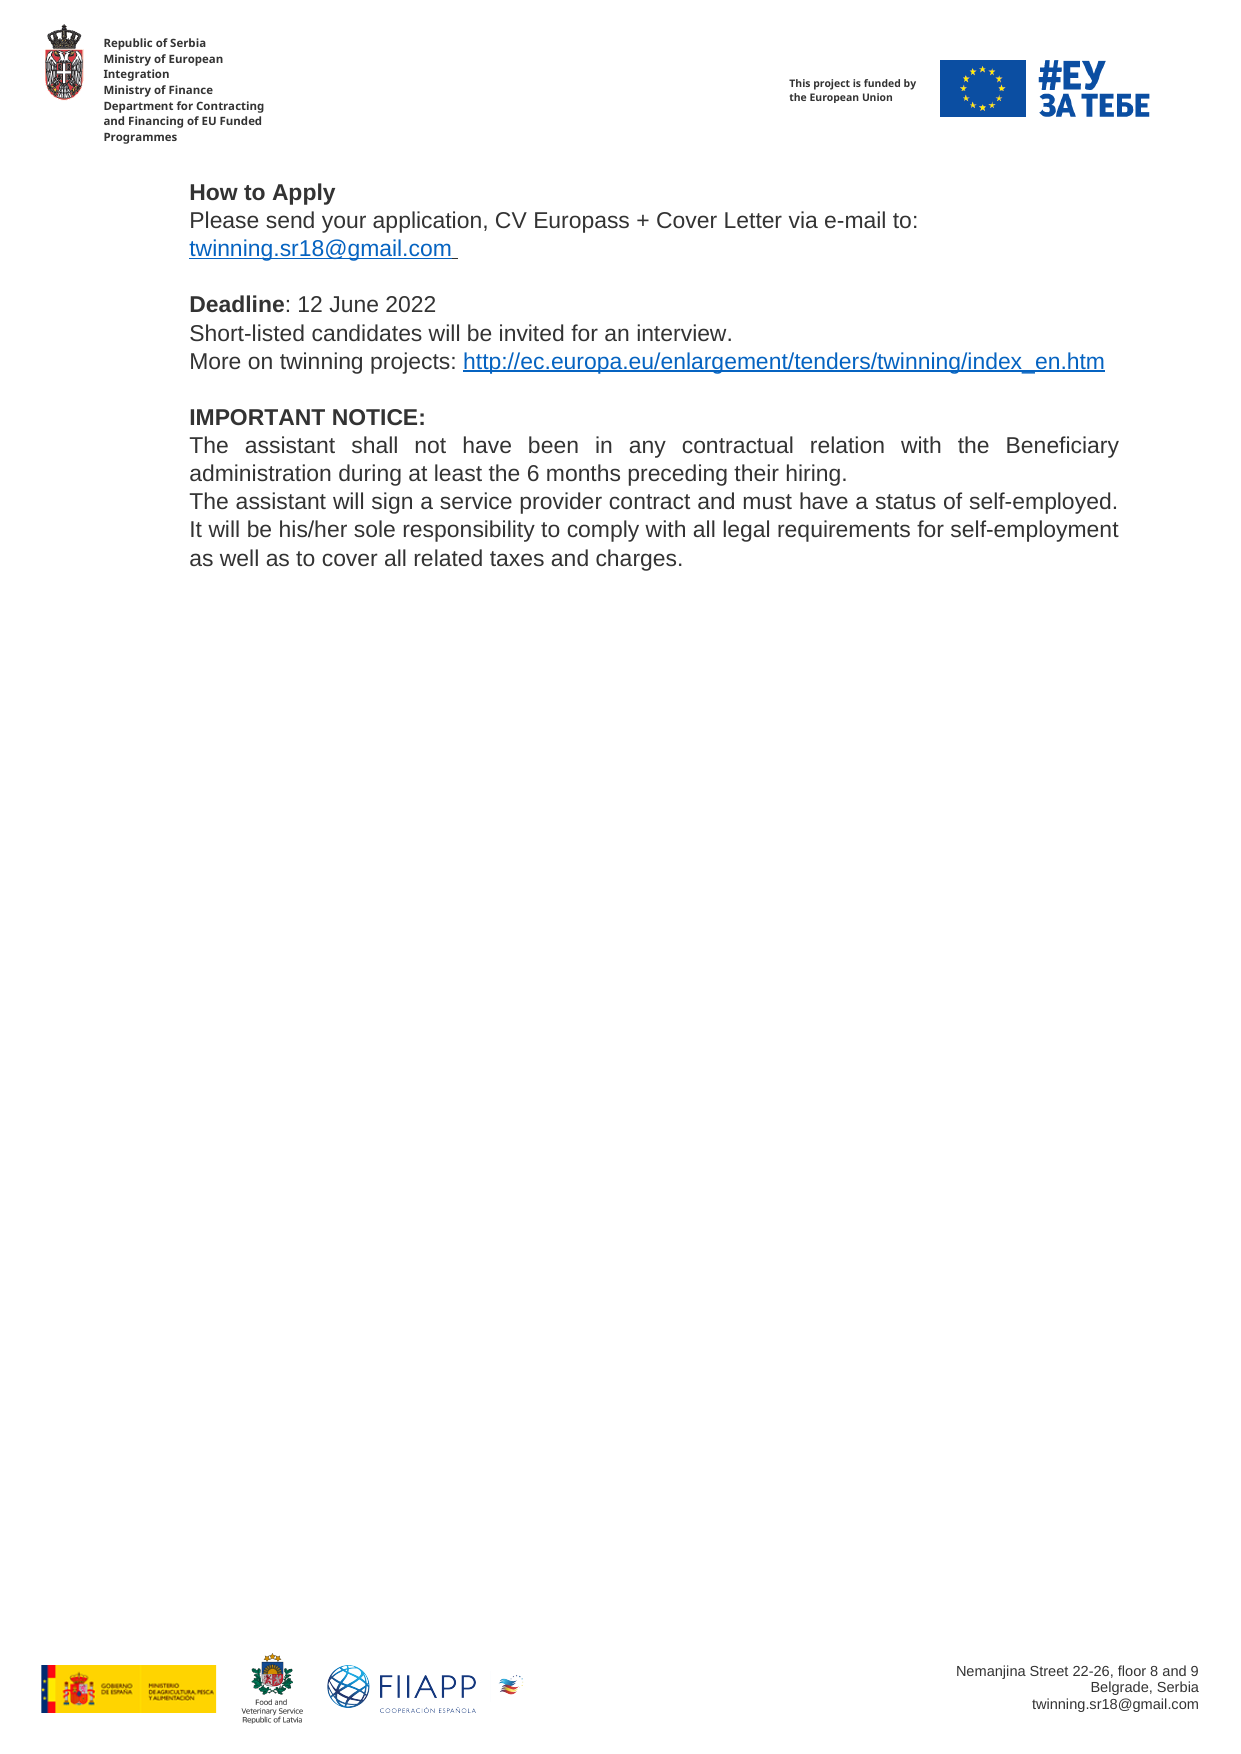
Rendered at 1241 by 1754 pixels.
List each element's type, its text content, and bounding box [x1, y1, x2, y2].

picture [41, 1665, 217, 1713]
picture [41, 0, 88, 130]
text How to Apply [189, 177, 1119, 205]
text Please send your application, CV Europass + Cover Letter via e-mail to: [189, 205, 1119, 233]
picture [229, 1653, 315, 1724]
text The assistant will sign a service provider contract and must have a status of self-employed. It will be his/her sole responsibility to comply with all legal requirements for self-employment as well as to cover all related taxes and charges. [189, 486, 1119, 571]
text Deadline: 12 June 2022 [189, 290, 1119, 318]
picture [327, 1665, 524, 1713]
text IMPORTANT NOTICE: [189, 402, 1119, 430]
picture [935, 9, 1199, 165]
text Short-listed candidates will be invited for an interview. [189, 318, 1119, 346]
text twinning.sr18@gmail.com [189, 233, 1119, 262]
text More on twinning projects: http://ec.europa.eu/enlargement/tenders/twinning/index_en.htm [189, 346, 1119, 374]
text The assistant shall not have been in any contractual relation with the Beneficiary administration during at least the 6 months preceding their hiring. [189, 430, 1119, 486]
